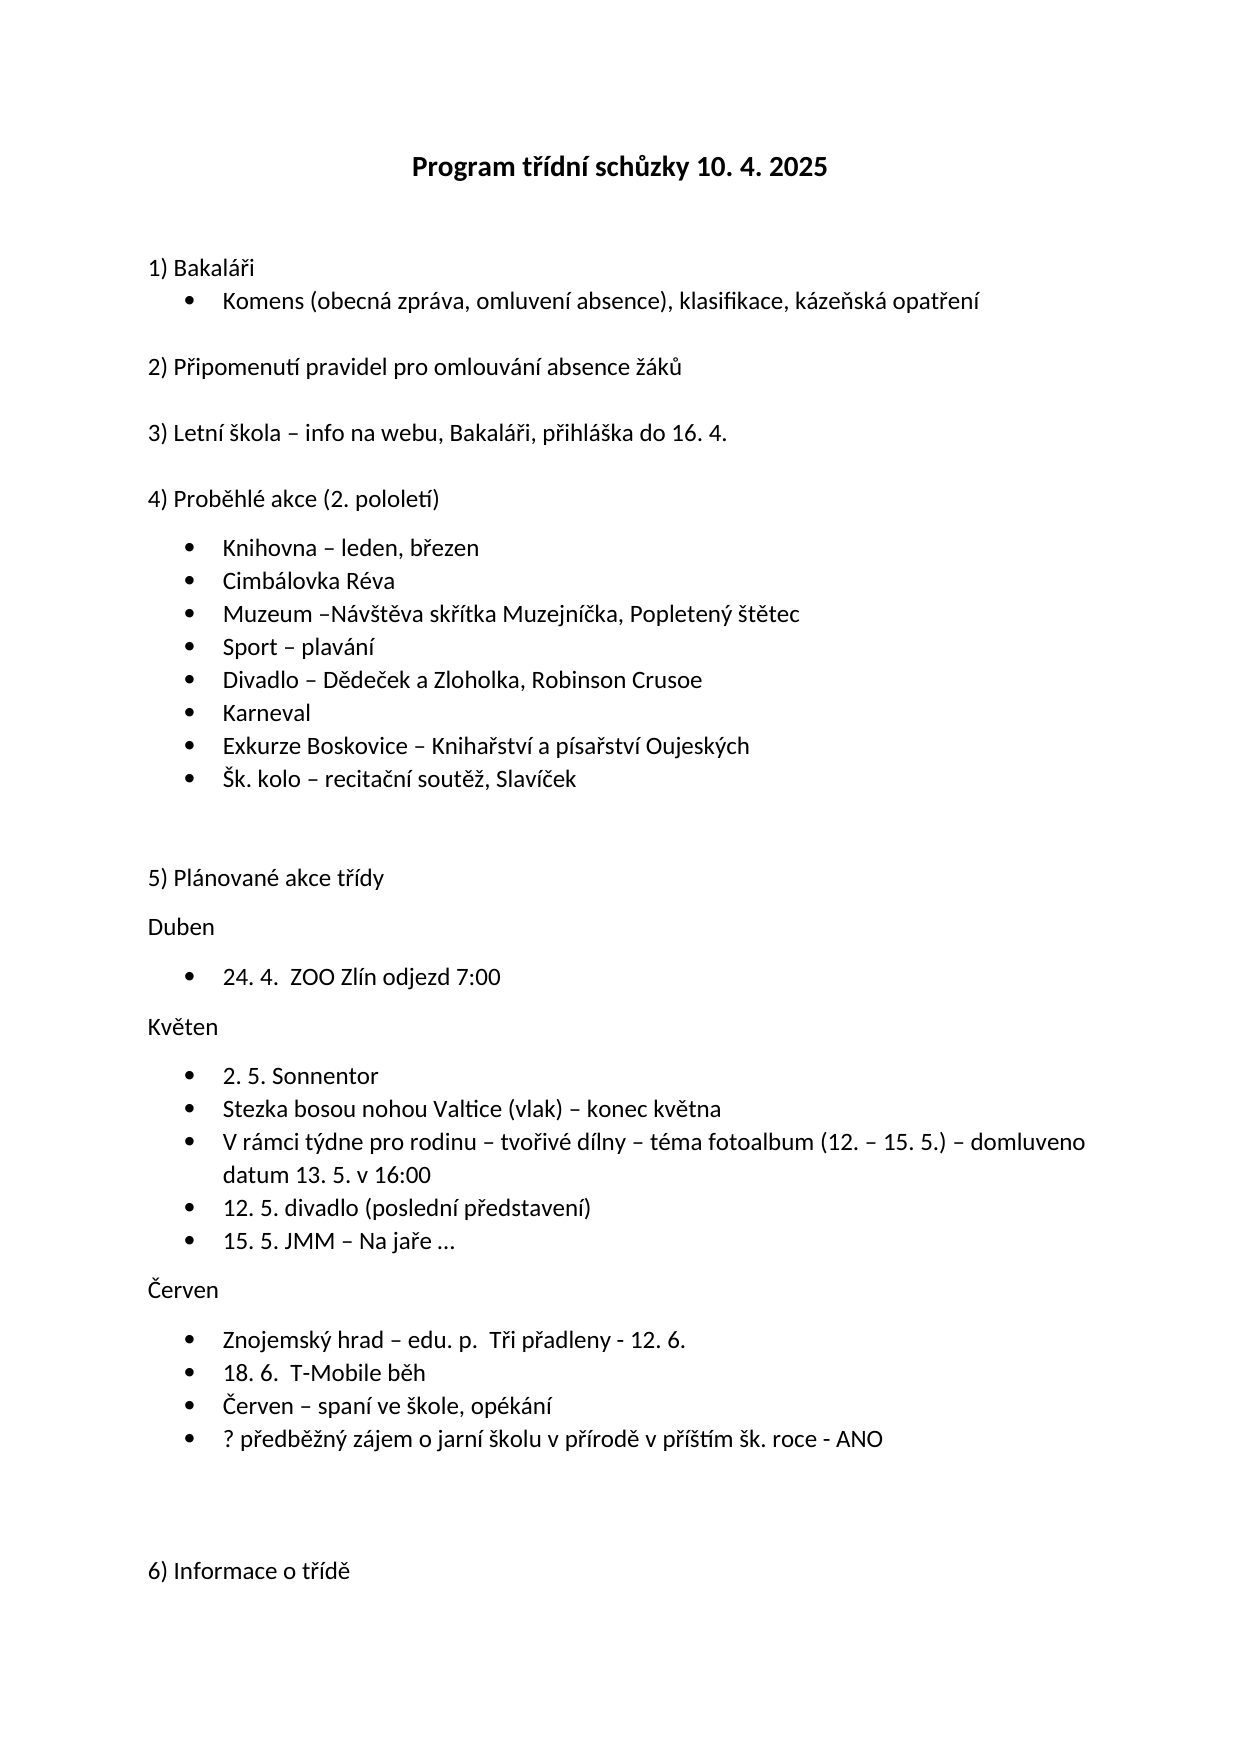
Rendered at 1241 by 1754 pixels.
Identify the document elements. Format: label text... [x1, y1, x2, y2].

list Karneval [185, 697, 1093, 727]
text 6) Informace o třídě [148, 1555, 1093, 1585]
text Duben [148, 911, 1093, 942]
list Exkurze Boskovice – Knihařství a písařství Oujeských [185, 730, 1093, 760]
list ? předběžný zájem o jarní školu v přírodě v příštím šk. roce - ANO [185, 1423, 1093, 1453]
text Program třídní schůzky 10. 4. 2025 [148, 148, 1093, 183]
list Sport – plavání [185, 631, 1093, 662]
text 1) Bakaláři [148, 252, 1093, 283]
list Komens (obecná zpráva, omluvení absence), klasifikace, kázeňská opatření [185, 285, 1093, 316]
list 12. 5. divadlo (poslední představení) [185, 1192, 1093, 1222]
list 18. 6. T-Mobile běh [185, 1357, 1093, 1387]
list Červen – spaní ve škole, opékání [185, 1390, 1093, 1420]
list 2. 5. Sonnentor [185, 1060, 1093, 1091]
list 15. 5. JMM – Na jaře … [185, 1225, 1093, 1255]
text 5) Plánované akce třídy [148, 862, 1093, 892]
list Šk. kolo – recitační soutěž, Slavíček [185, 763, 1093, 793]
list Znojemský hrad – edu. p. Tři přadleny - 12. 6. [185, 1324, 1093, 1354]
list Muzeum –Návštěva skřítka Muzejníčka, Popletený štětec [185, 598, 1093, 629]
text 2) Připomenutí pravidel pro omlouvání absence žáků [148, 351, 1093, 382]
text 4) Proběhlé akce (2. pololetí) [148, 483, 1093, 513]
list Stezka bosou nohou Valtice (vlak) – konec května [185, 1093, 1093, 1124]
list Cimbálovka Réva [185, 565, 1093, 596]
text Červen [148, 1274, 1093, 1305]
list 24. 4. ZOO Zlín odjezd 7:00 [185, 961, 1093, 992]
list V rámci týdne pro rodinu – tvořivé dílny – téma fotoalbum (12. – 15. 5.) – domluveno datum 13. 5. v 16:00 [185, 1126, 1093, 1189]
text 3) Letní škola – info na webu, Bakaláři, přihláška do 16. 4. [148, 417, 1093, 447]
list Divadlo – Dědeček a Zloholka, Robinson Crusoe [185, 664, 1093, 694]
list Knihovna – leden, březen [185, 532, 1093, 563]
text Květen [148, 1011, 1093, 1041]
